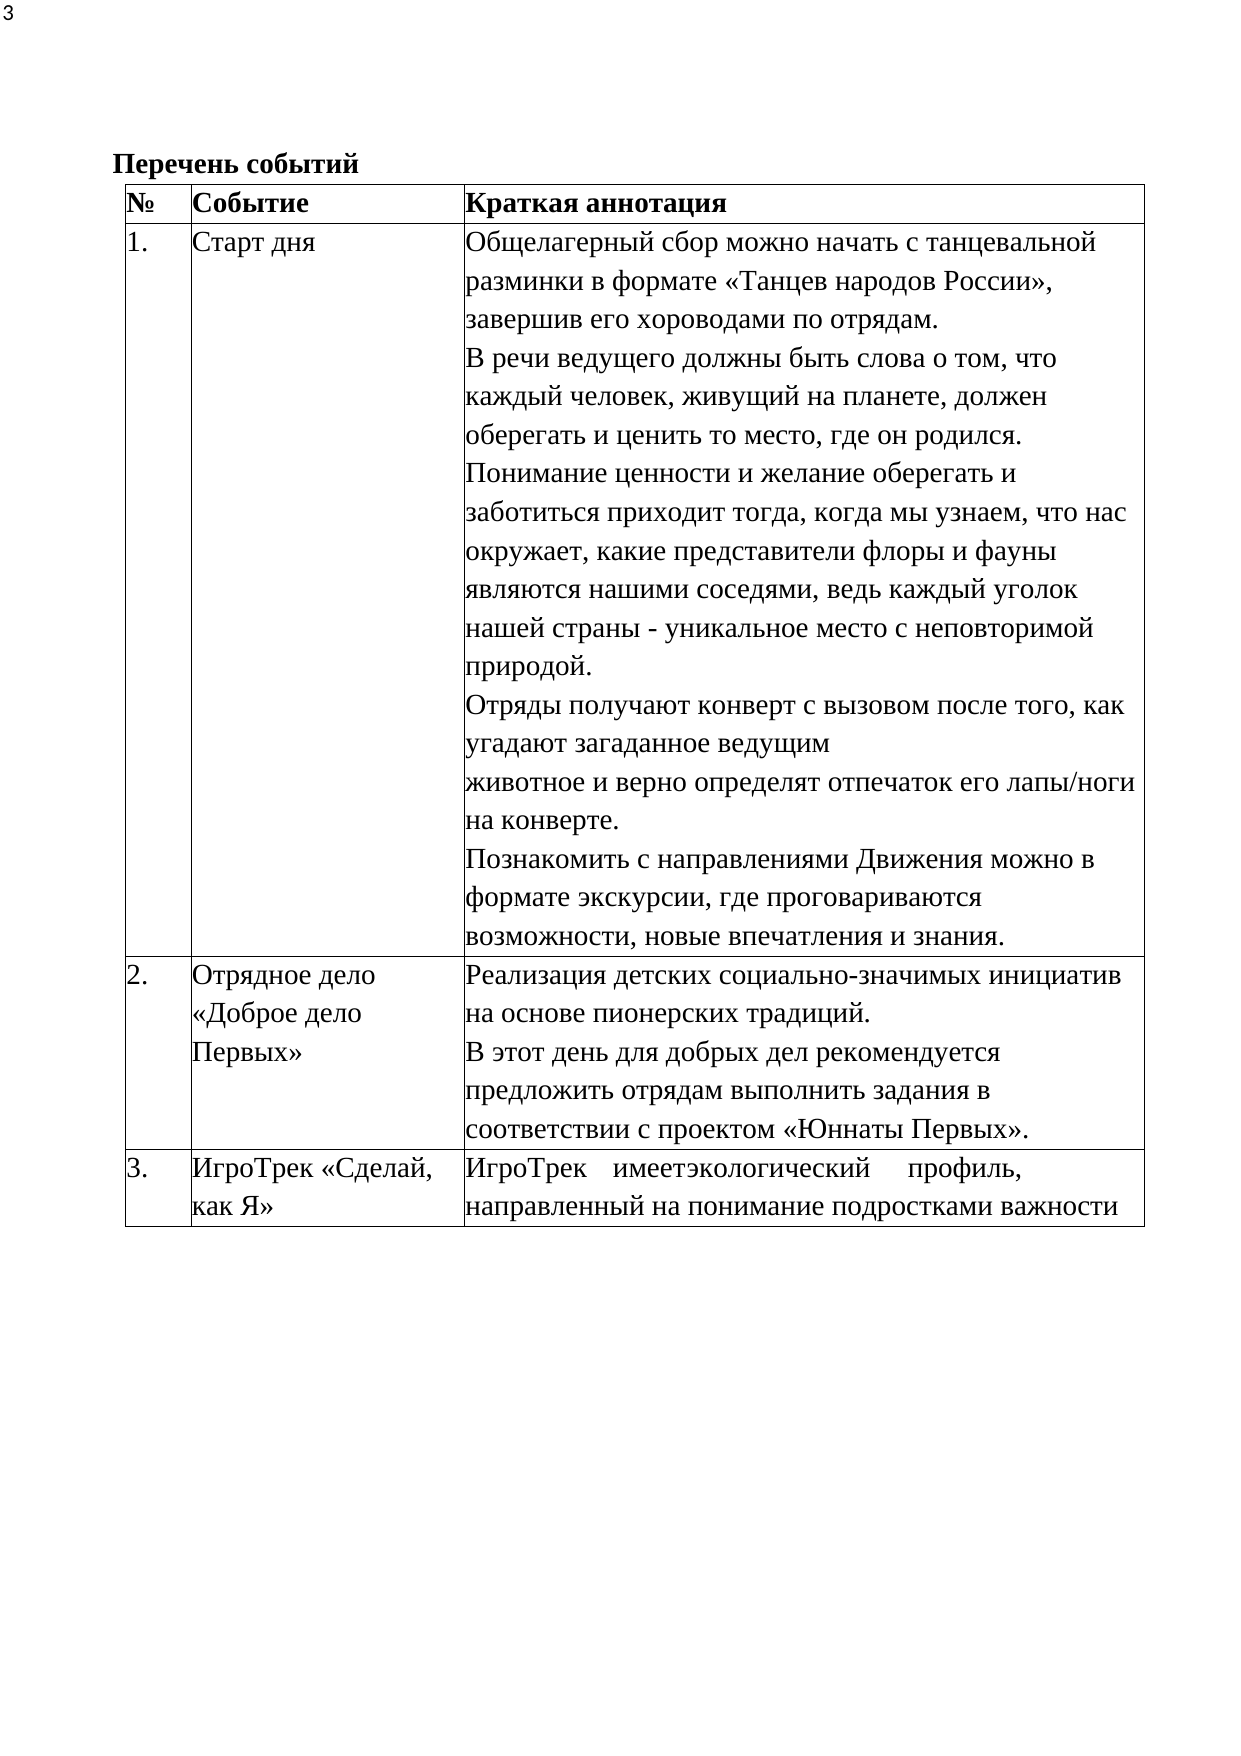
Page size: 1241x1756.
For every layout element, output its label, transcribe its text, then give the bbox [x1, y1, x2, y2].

table_cell Реализация детских социально-значимых инициатив на основе пионерских традиций. В этот день для добрых дел рекомендуется предложить отрядам выполнить задания в соответствии с проектом «Юннаты Первых». [465, 957, 1144, 1149]
table_cell 3. [126, 1150, 191, 1226]
table_cell 1. [126, 224, 191, 956]
table_cell 2. [126, 957, 191, 1149]
table_header Событие [192, 185, 464, 223]
table_header № [126, 185, 191, 223]
table_cell ИгроТрек «Сделай, как Я» [192, 1150, 464, 1226]
table_cell Отрядное дело «Доброе дело Первых» [192, 957, 464, 1149]
table_cell Старт дня [192, 224, 464, 956]
table_header Краткая аннотация [465, 185, 1144, 223]
table_cell Общелагерный сбор можно начать с танцевальной разминки в формате «Танцев народов России», завершив его хороводами по отрядам. В речи ведущего должны быть слова о том, что каждый человек, живущий на планете, должен оберегать и ценить то место, где он родился. Понимание ценности и желание оберегать и заботиться приходит тогда, когда мы узнаем, что нас окружает, какие представители флоры и фауны являются нашими соседями, ведь каждый уголок нашей страны - уникальное место с неповторимой природой. Отряды получают конверт с вызовом после того, как угадают загаданное ведущим животное и верно определят отпечаток его лапы/ноги на конверте. Познакомить с направлениями Движения можно в формате экскурсии, где проговариваются возможности, новые впечатления и знания. [465, 224, 1144, 956]
table_cell ИгроТрек имеет экологический профиль, направленный на понимание подростками важности [465, 1150, 1144, 1226]
text Перечень событий [112, 146, 1157, 179]
